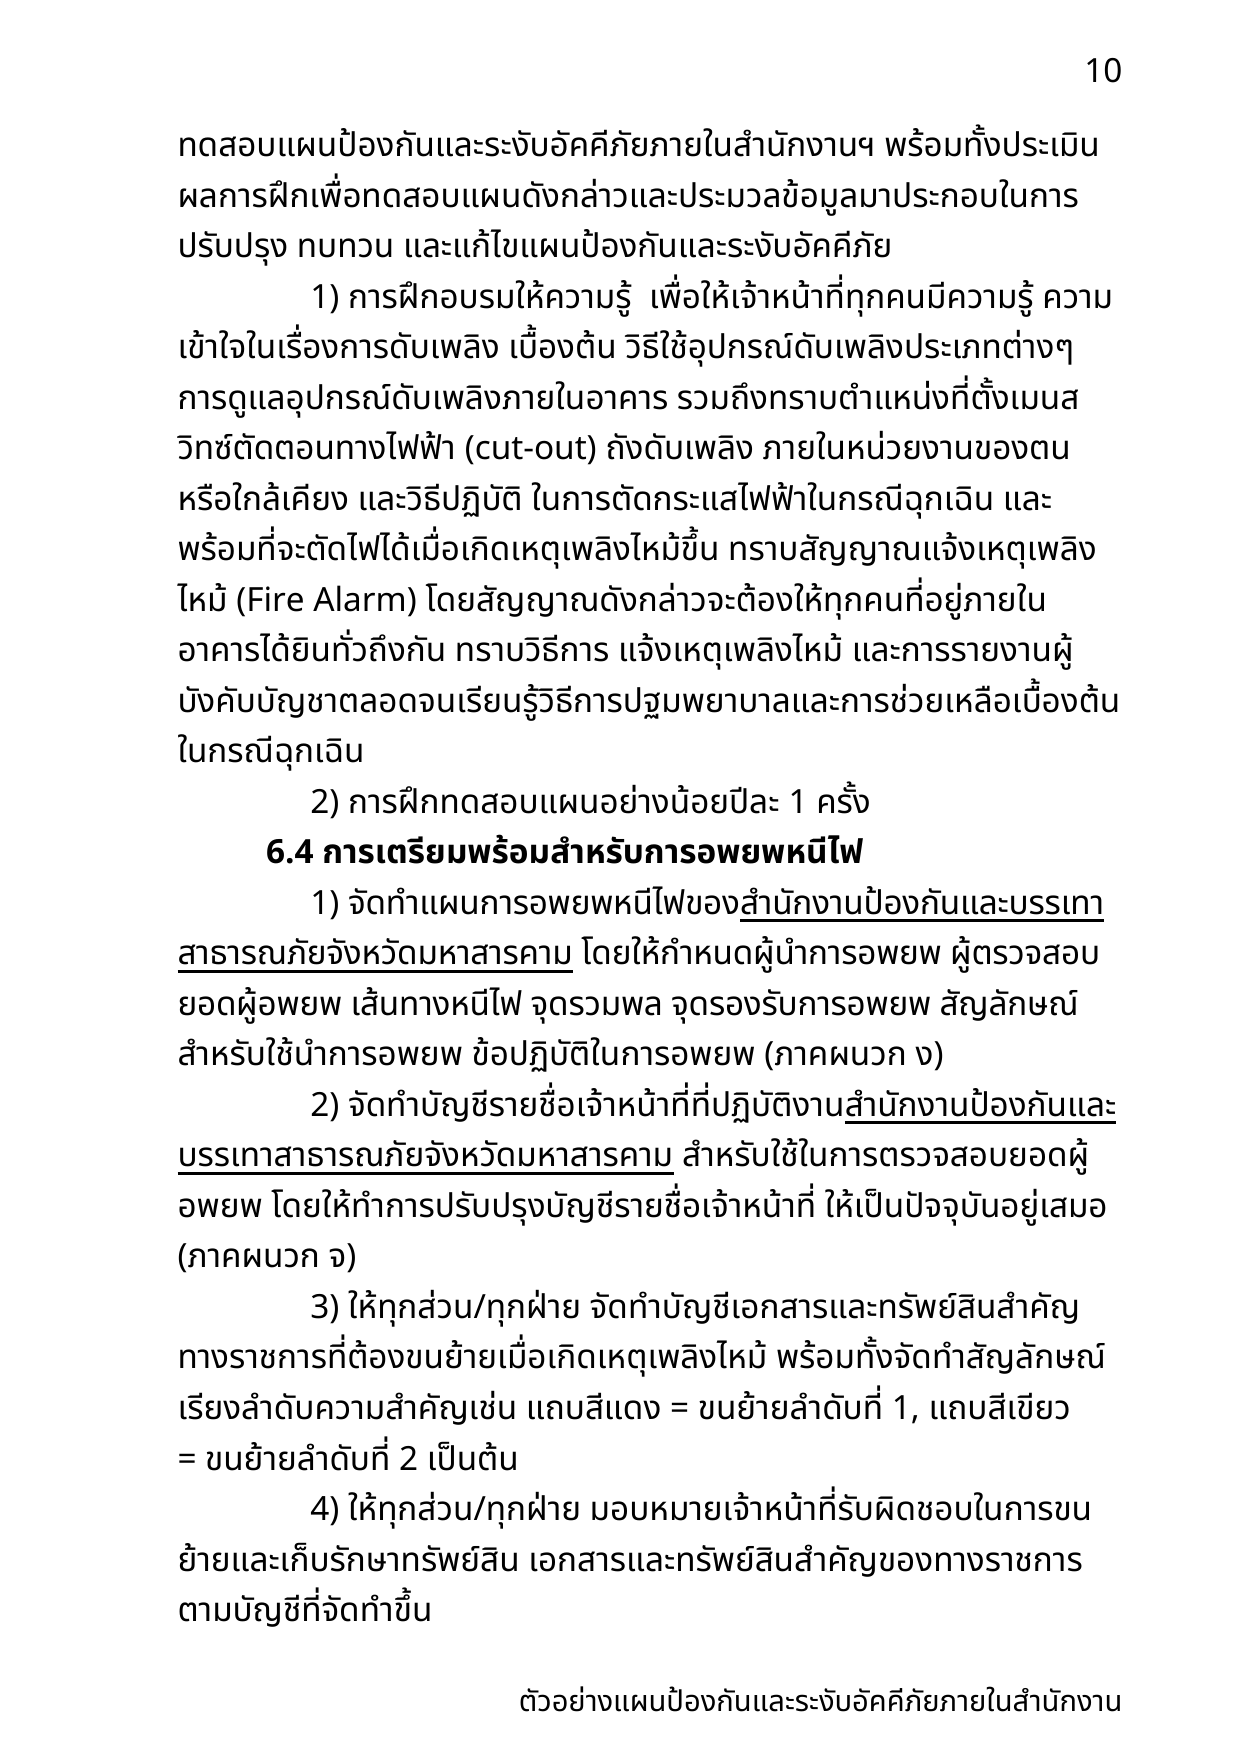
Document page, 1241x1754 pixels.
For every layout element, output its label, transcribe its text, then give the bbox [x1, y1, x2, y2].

text 6.4 การเตรียมพร้อมสำหรับการอพยพหนีไฟ [177, 828, 1122, 879]
text 4) ให้ทุกส่วน/ทุกฝ่าย มอบหมายเจ้าหน้าที่รับผิดชอบในการขนย้ายและเก็บรักษาทรัพย์สิน เอกสารและทรัพย์สินสำคัญของทางราชการตามบัญชีที่จัดทำขึ้น [177, 1485, 1122, 1637]
text 2) จัดทำบัญชีรายชื่อเจ้าหน้าที่ที่ปฏิบัติงานสำนักงานป้องกันและบรรเทาสาธารณภัยจังหวัดมหาสารคาม สำหรับใช้ในการตรวจสอบยอดผู้อพยพ โดยให้ทำการปรับปรุงบัญชีรายชื่อเจ้าหน้าที่ ให้เป็นปัจจุบันอยู่เสมอ (ภาคผนวก จ) [177, 1081, 1122, 1283]
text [177, 121, 1122, 273]
text 3) ให้ทุกส่วน/ทุกฝ่าย จัดทำบัญชีเอกสารและทรัพย์สินสำคัญทางราชการที่ต้องขนย้ายเมื่อเกิดเหตุเพลิงไหม้ พร้อมทั้งจัดทำสัญลักษณ์เรียงลำดับความสำคัญเช่น แถบสีแดง = ขนย้ายลำดับที่ 1, แถบสีเขียว = ขนย้ายลำดับที่ 2 เป็นต้น [177, 1283, 1122, 1485]
text 1) จัดทำแผนการอพยพหนีไฟของสำนักงานป้องกันและบรรเทาสาธารณภัยจังหวัดมหาสารคาม โดยให้กำหนดผู้นำการอพยพ ผู้ตรวจสอบยอดผู้อพยพ เส้นทางหนีไฟ จุดรวมพล จุดรองรับการอพยพ สัญลักษณ์สำหรับใช้นำการอพยพ ข้อปฏิบัติในการอพยพ (ภาคผนวก ง) [177, 879, 1122, 1081]
text 2) การฝึกทดสอบแผนอย่างน้อยปีละ 1 ครั้ง [177, 777, 1122, 828]
text 1) การฝึกอบรมให้ความรู้ เพื่อให้เจ้าหน้าที่ทุกคนมีความรู้ ความเข้าใจในเรื่องการดับเพลิง เบื้องต้น วิธีใช้อุปกรณ์ดับเพลิงประเภทต่างๆ การดูแลอุปกรณ์ดับเพลิงภายในอาคาร รวมถึงทราบตำแหน่งที่ตั้งเมนสวิทซ์ตัดตอนทางไฟฟ้า (cut-out) ถังดับเพลิง ภายในหน่วยงานของตนหรือใกล้เคียง และวิธีปฏิบัติ ในการตัดกระแสไฟฟ้าในกรณีฉุกเฉิน และพร้อมที่จะตัดไฟได้เมื่อเกิดเหตุเพลิงไหม้ขึ้น ทราบสัญญาณแจ้งเหตุเพลิงไหม้ (Fire Alarm) โดยสัญญาณดังกล่าวจะต้องให้ทุกคนที่อยู่ภายในอาคารได้ยินทั่วถึงกัน ทราบวิธีการ แจ้งเหตุเพลิงไหม้ และการรายงานผู้บังคับบัญชาตลอดจนเรียนรู้วิธีการปฐมพยาบาลและการช่วยเหลือเบื้องต้นในกรณีฉุกเฉิน [177, 273, 1122, 777]
